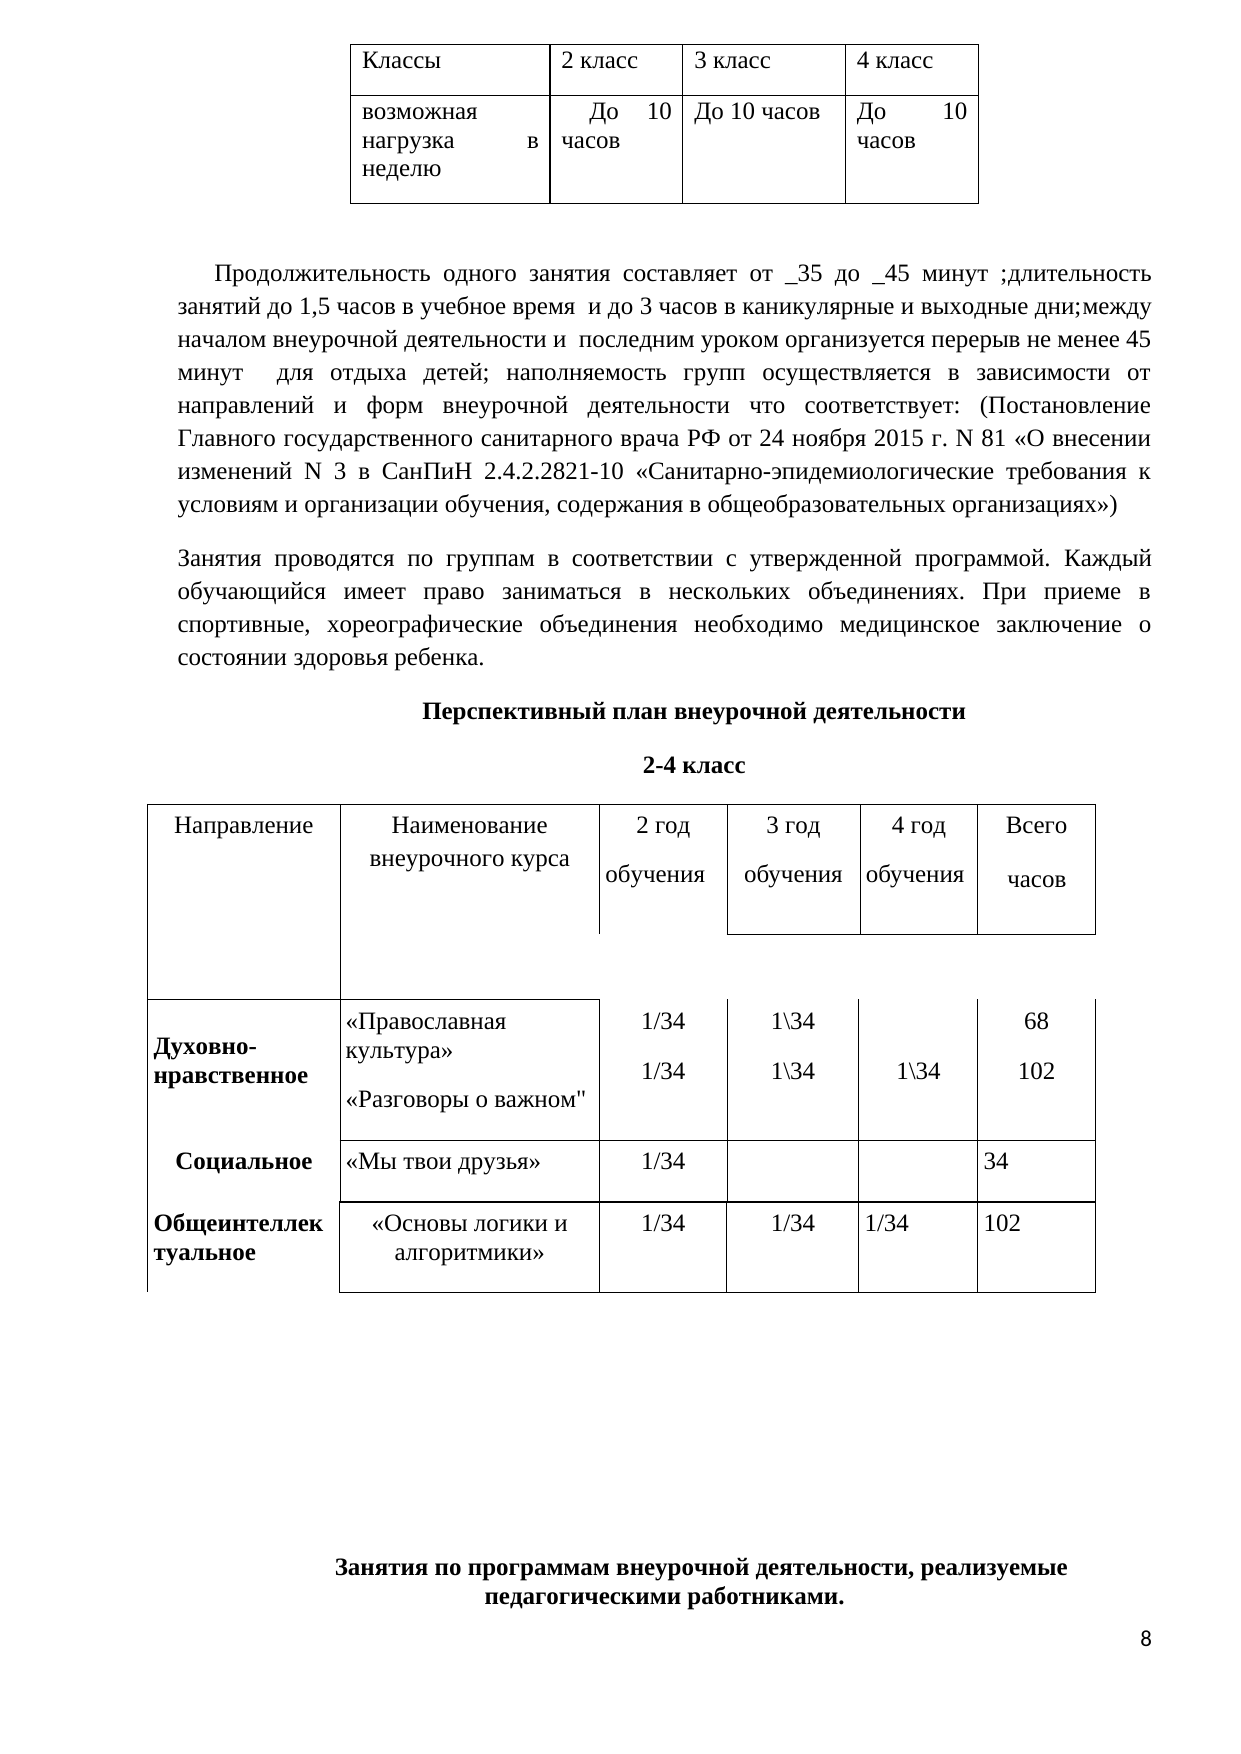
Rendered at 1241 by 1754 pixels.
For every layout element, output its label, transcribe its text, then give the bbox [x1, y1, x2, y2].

table_cell 68 102 [978, 999, 1095, 1140]
table_header 4 класс [846, 45, 978, 95]
text Занятия проводятся по группам в соответствии с утвержденной программой. Каждый обучающийся имеет право заниматься в нескольких объединениях. При приеме в спортивные, хореографические объединения необходимо медицинское заключение о состоянии здоровья ребенка. [177, 543, 1152, 671]
table_cell «Основы логики и алгоритмики» [340, 1203, 599, 1292]
table_cell 1/34 1/34 [600, 999, 727, 1140]
table_cell До 10 часов [846, 96, 978, 203]
table_header 2 класс [551, 45, 682, 95]
table_cell Социальное [148, 1140, 340, 1201]
table_cell 1\34 [859, 999, 977, 1140]
table_cell «Православная культура» «Разговоры о важном" [341, 1000, 599, 1140]
table_cell возможная нагрузка в неделю [351, 96, 549, 203]
table_cell 102 [978, 1203, 1095, 1292]
table_cell Духовно-нравственное [148, 1000, 340, 1140]
text Продолжительность одного занятия составляет от _35 до _45 минут ;длительность занятий до 1,5 часов в учебное время и до 3 часов в каникулярные и выходные дни;между началом внеурочной деятельности и последним уроком организуется перерыв не менее 45 минут для отдыха детей; наполняемость групп осуществляется в зависимости от направлений и форм внеурочной деятельности что соответствует: (Постановление Главного государственного санитарного врача РФ от 24 ноября 2015 г. N 81 «О внесении изменений N 3 в СанПиН 2.4.2.2821-10 «Санитарно-эпидемиологические требования к условиям и организации обучения, содержания в общеобразовательных организациях») [177, 258, 1152, 518]
table_header 2 год обучения [600, 805, 727, 934]
table_cell «Мы твои друзья» [341, 1141, 599, 1201]
text Перспективный план внеурочной деятельности [177, 696, 1152, 725]
table_cell 34 [978, 1141, 1095, 1201]
table_cell [728, 1141, 858, 1201]
text Занятия по программам внеурочной деятельности, реализуемые педагогическими работниками. [177, 1552, 1152, 1609]
table_header 4 год обучения [861, 805, 977, 934]
table_cell 1\34 1\34 [728, 999, 858, 1140]
table_cell Общеинтеллектуальное [148, 1201, 339, 1292]
table_header Классы [351, 45, 549, 95]
table_header 3 год обучения [728, 805, 860, 934]
table_cell [859, 1141, 977, 1201]
table_header Направление [148, 805, 340, 999]
table_cell 1/34 [600, 1203, 726, 1292]
table_cell 1/34 [727, 1203, 858, 1292]
table_cell До 10 часов [683, 96, 845, 203]
table_cell До 10 часов [551, 96, 682, 203]
table_header Всего часов [978, 805, 1095, 934]
table_cell 1/34 [600, 1141, 727, 1201]
table_header 3 класс [683, 45, 845, 95]
table_header Наименование внеурочного курса [341, 805, 599, 999]
table_cell 1/34 [859, 1203, 977, 1292]
text 2-4 класс [177, 750, 1152, 778]
